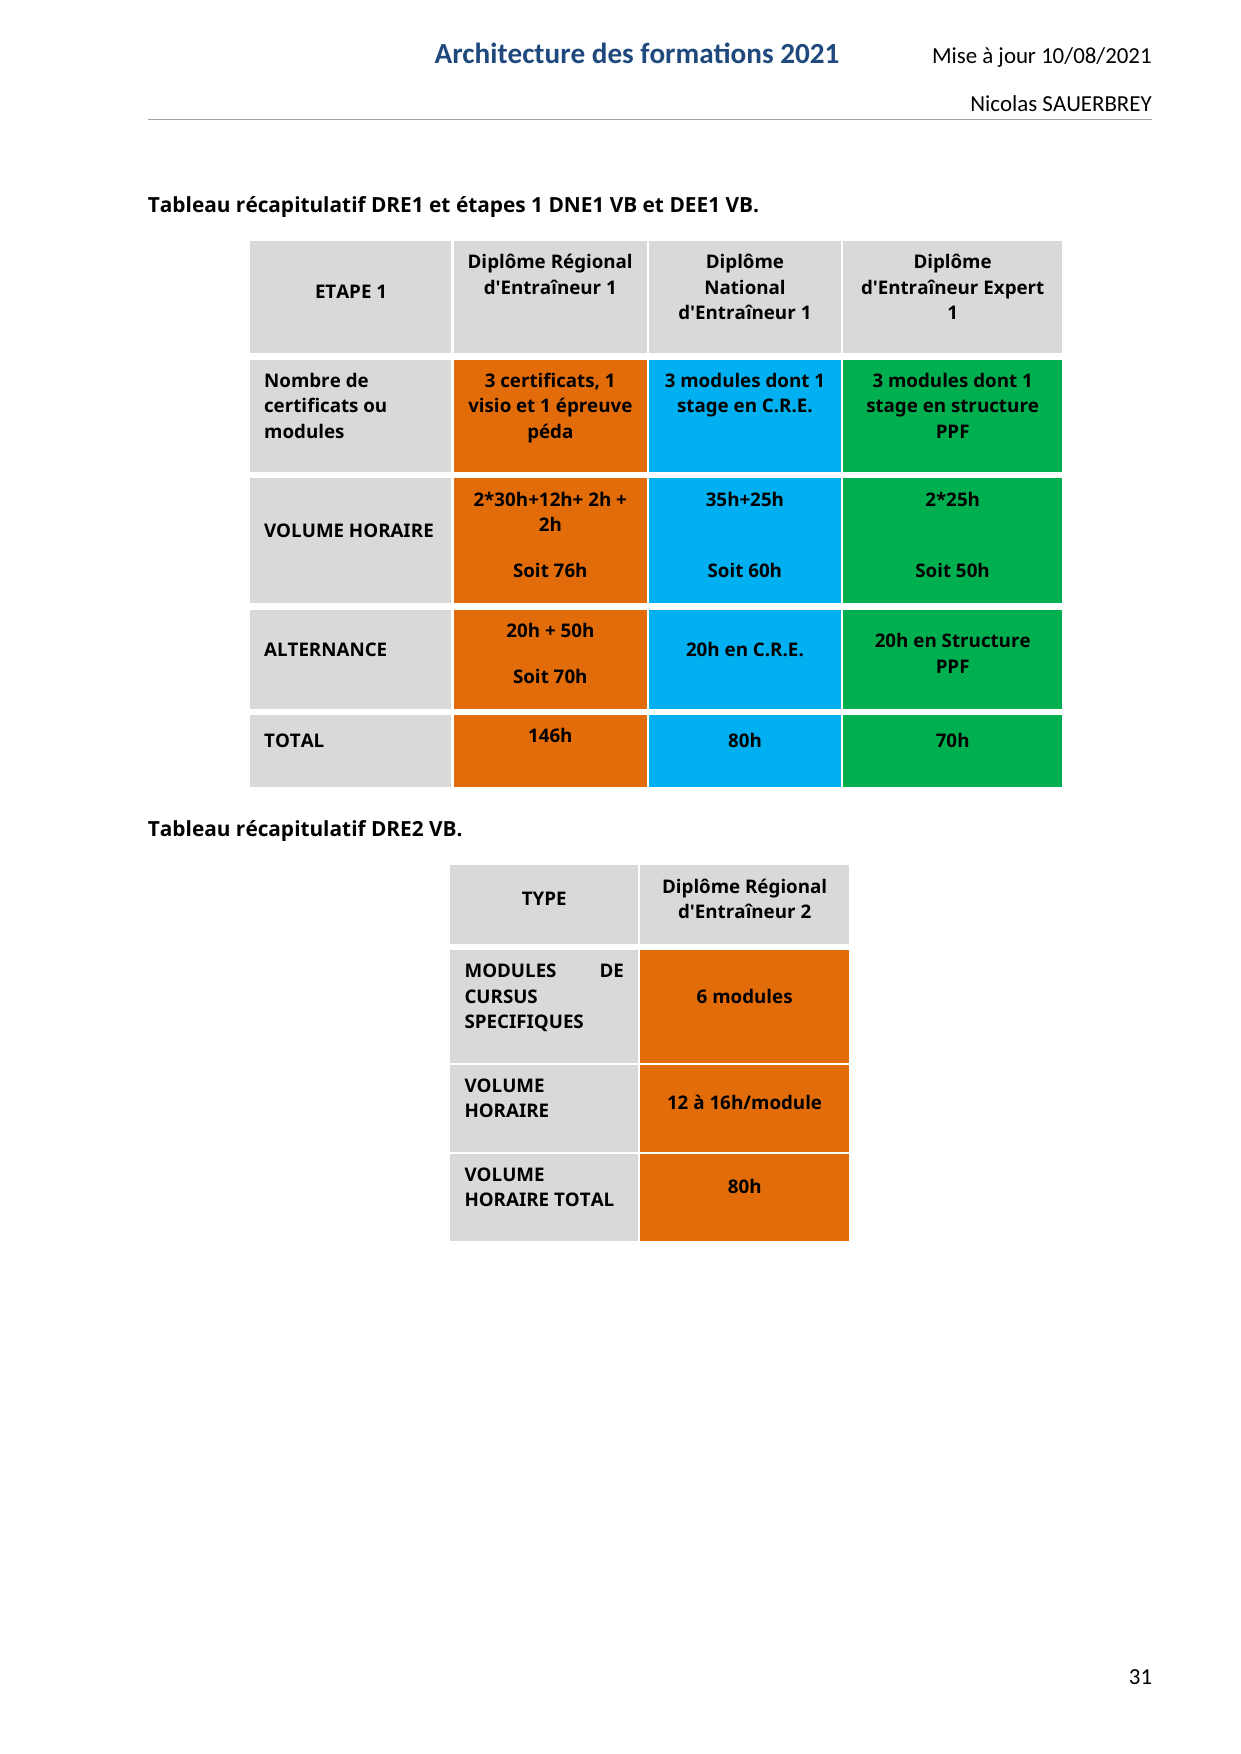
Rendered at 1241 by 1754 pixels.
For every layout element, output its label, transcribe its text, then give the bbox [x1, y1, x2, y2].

table_cell 20h en Structure PPF [843, 610, 1062, 709]
table_cell 80h [649, 715, 841, 787]
table_cell 80h [640, 1154, 849, 1241]
table_cell 20h en C.R.E. [649, 610, 841, 709]
table_header ETAPE 1 [250, 241, 451, 353]
table_cell 6 modules [640, 950, 849, 1063]
table_cell ALTERNANCE [250, 610, 451, 709]
table_cell 12 à 16h/module [640, 1065, 849, 1152]
table_cell VOLUME HORAIRE [450, 1065, 638, 1152]
table_header Diplôme Régional d'Entraîneur 1 [454, 241, 647, 353]
table_cell 35h+25h Soit 60h [649, 478, 841, 603]
table_header TYPE [450, 865, 638, 944]
table_cell VOLUME HORAIRE TOTAL [450, 1154, 638, 1241]
table_header Diplôme d'Entraîneur Expert 1 [843, 241, 1062, 353]
table_cell 2*30h+12h+ 2h + 2h Soit 76h [454, 478, 647, 603]
table_cell 3 certificats, 1 visio et 1 épreuve péda [454, 360, 647, 472]
text Tableau récapitulatif DRE2 VB. [148, 814, 1152, 842]
table_cell TOTAL [250, 715, 451, 787]
table_cell 20h + 50h Soit 70h [454, 610, 647, 709]
table_cell VOLUME HORAIRE [250, 478, 451, 603]
table_cell 70h [843, 715, 1062, 787]
table_cell 3 modules dont 1 stage en structure PPF [843, 360, 1062, 472]
table_cell Nombre de certificats ou modules [250, 360, 451, 472]
table_cell 146h [454, 715, 647, 787]
table_header Diplôme Régional d'Entraîneur 2 [640, 865, 849, 944]
table_cell MODULES DE CURSUS SPECIFIQUES [450, 950, 638, 1063]
table_cell 3 modules dont 1 stage en C.R.E. [649, 360, 841, 472]
table_header Diplôme National d'Entraîneur 1 [649, 241, 841, 353]
table_cell 2*25h Soit 50h [843, 478, 1062, 603]
text Tableau récapitulatif DRE1 et étapes 1 DNE1 VB et DEE1 VB. [148, 190, 1152, 218]
